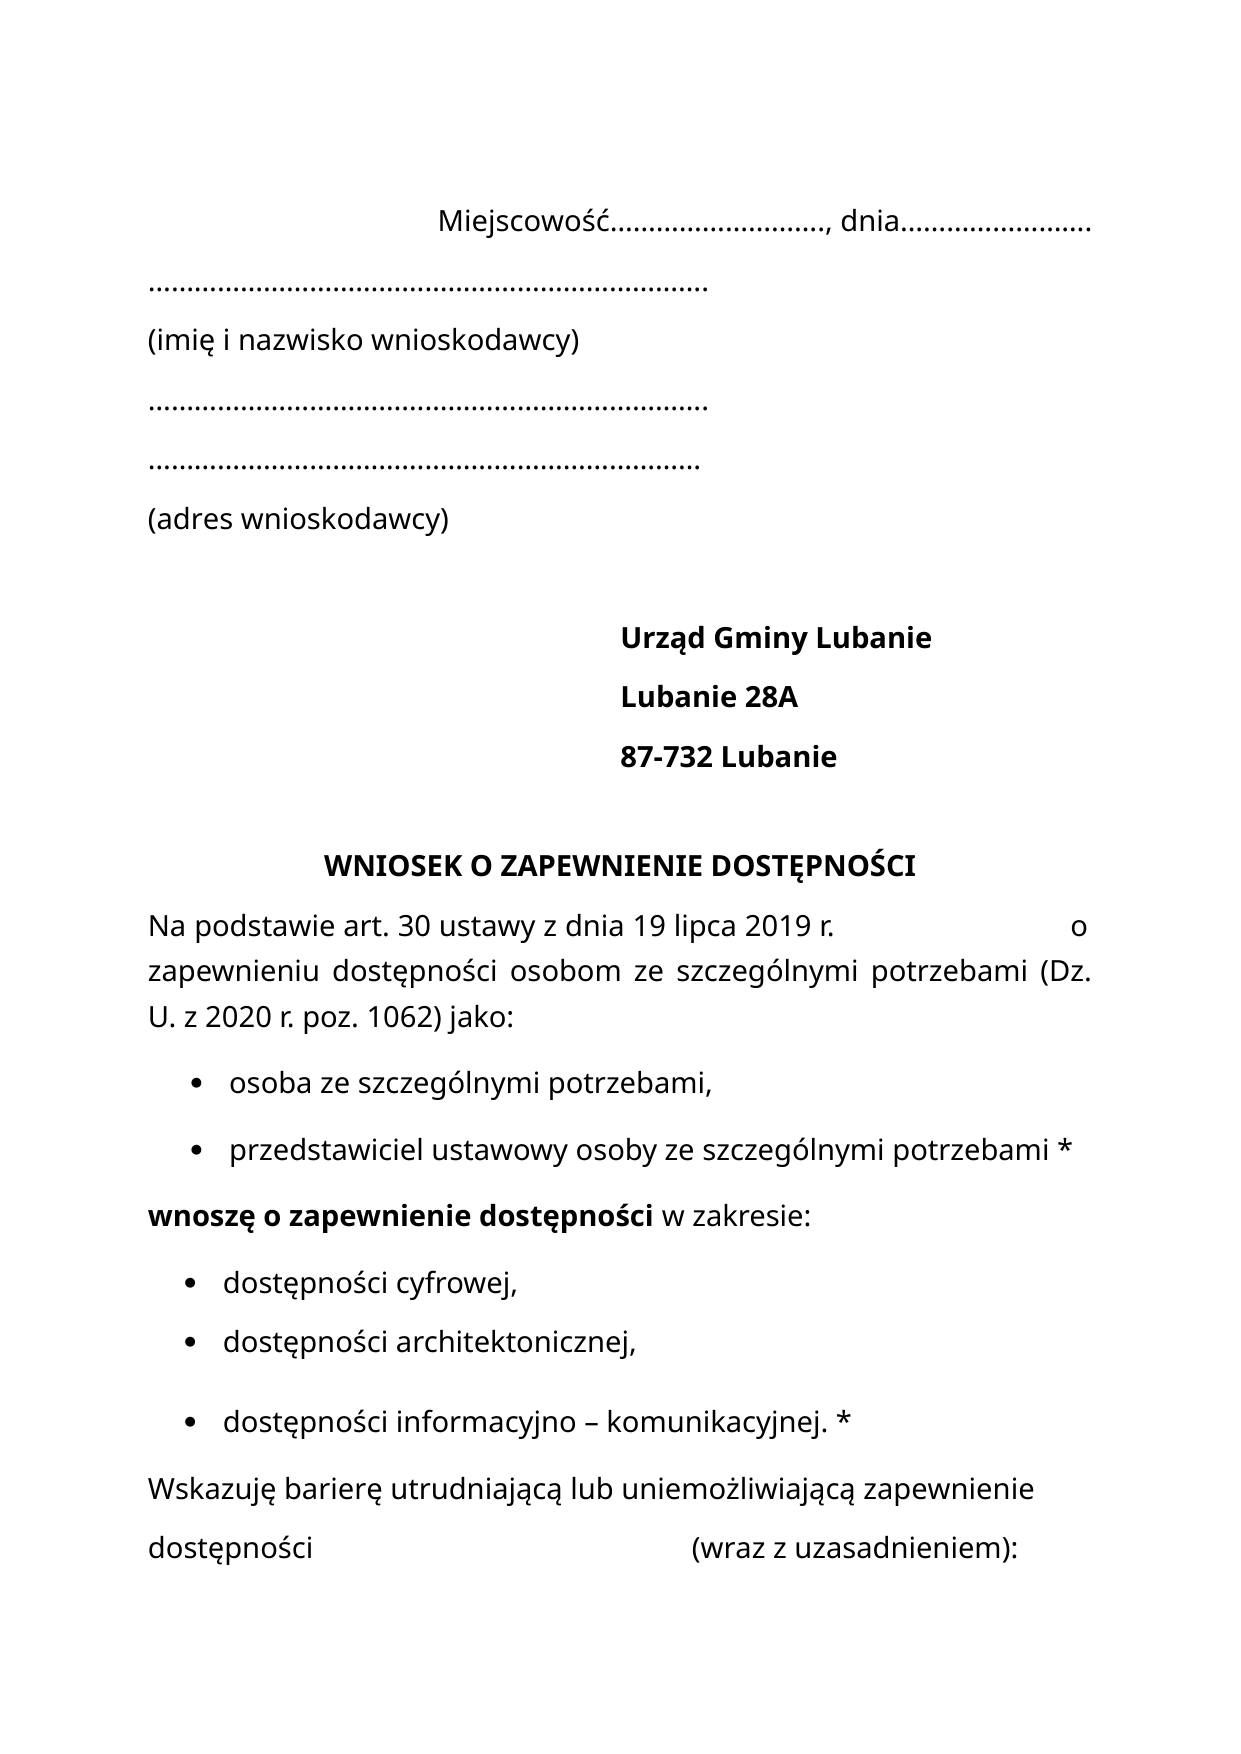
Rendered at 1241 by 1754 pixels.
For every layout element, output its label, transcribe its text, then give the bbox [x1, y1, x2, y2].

text (imię i nazwisko wnioskodawcy) [148, 319, 1093, 359]
text 87-732 Lubanie [620, 736, 1094, 776]
text Lubanie 28A [620, 676, 1094, 716]
list osoba ze szczególnymi potrzebami, [191, 1063, 1093, 1102]
text Na podstawie art. 30 ustawy z dnia 19 lipca 2019 r. o zapewnieniu dostępności osobom ze szczególnymi potrzebami (Dz. U. z 2020 r. poz. 1062) jako: [148, 905, 1093, 1036]
text Miejscowość………………………., dnia……………………. [148, 201, 1093, 240]
text Urząd Gminy Lubanie [620, 617, 1094, 657]
list dostępności architektonicznej, [185, 1321, 1093, 1361]
text ………………………………………………………………. [148, 260, 1093, 300]
list dostępności cyfrowej, [185, 1262, 1093, 1302]
subtitle WNIOSEK O ZAPEWNIENIE DOSTĘPNOŚCI [148, 845, 1093, 885]
text (adres wnioskodawcy) [148, 498, 1093, 538]
text wnoszę o zapewnienie dostępności w zakresie: [148, 1196, 1093, 1235]
text ……………………………………………………………… [148, 438, 1093, 478]
text ………………………………………………………………. [148, 379, 1093, 419]
list dostępności informacyjno – komunikacyjnej. * [185, 1402, 1093, 1441]
list Wskazuję barierę utrudniającą lub uniemożliwiającą zapewnienie dostępności (wraz z uzasadnieniem): [148, 1468, 1093, 1567]
list przedstawiciel ustawowy osoby ze szczególnymi potrzebami * [191, 1129, 1093, 1169]
